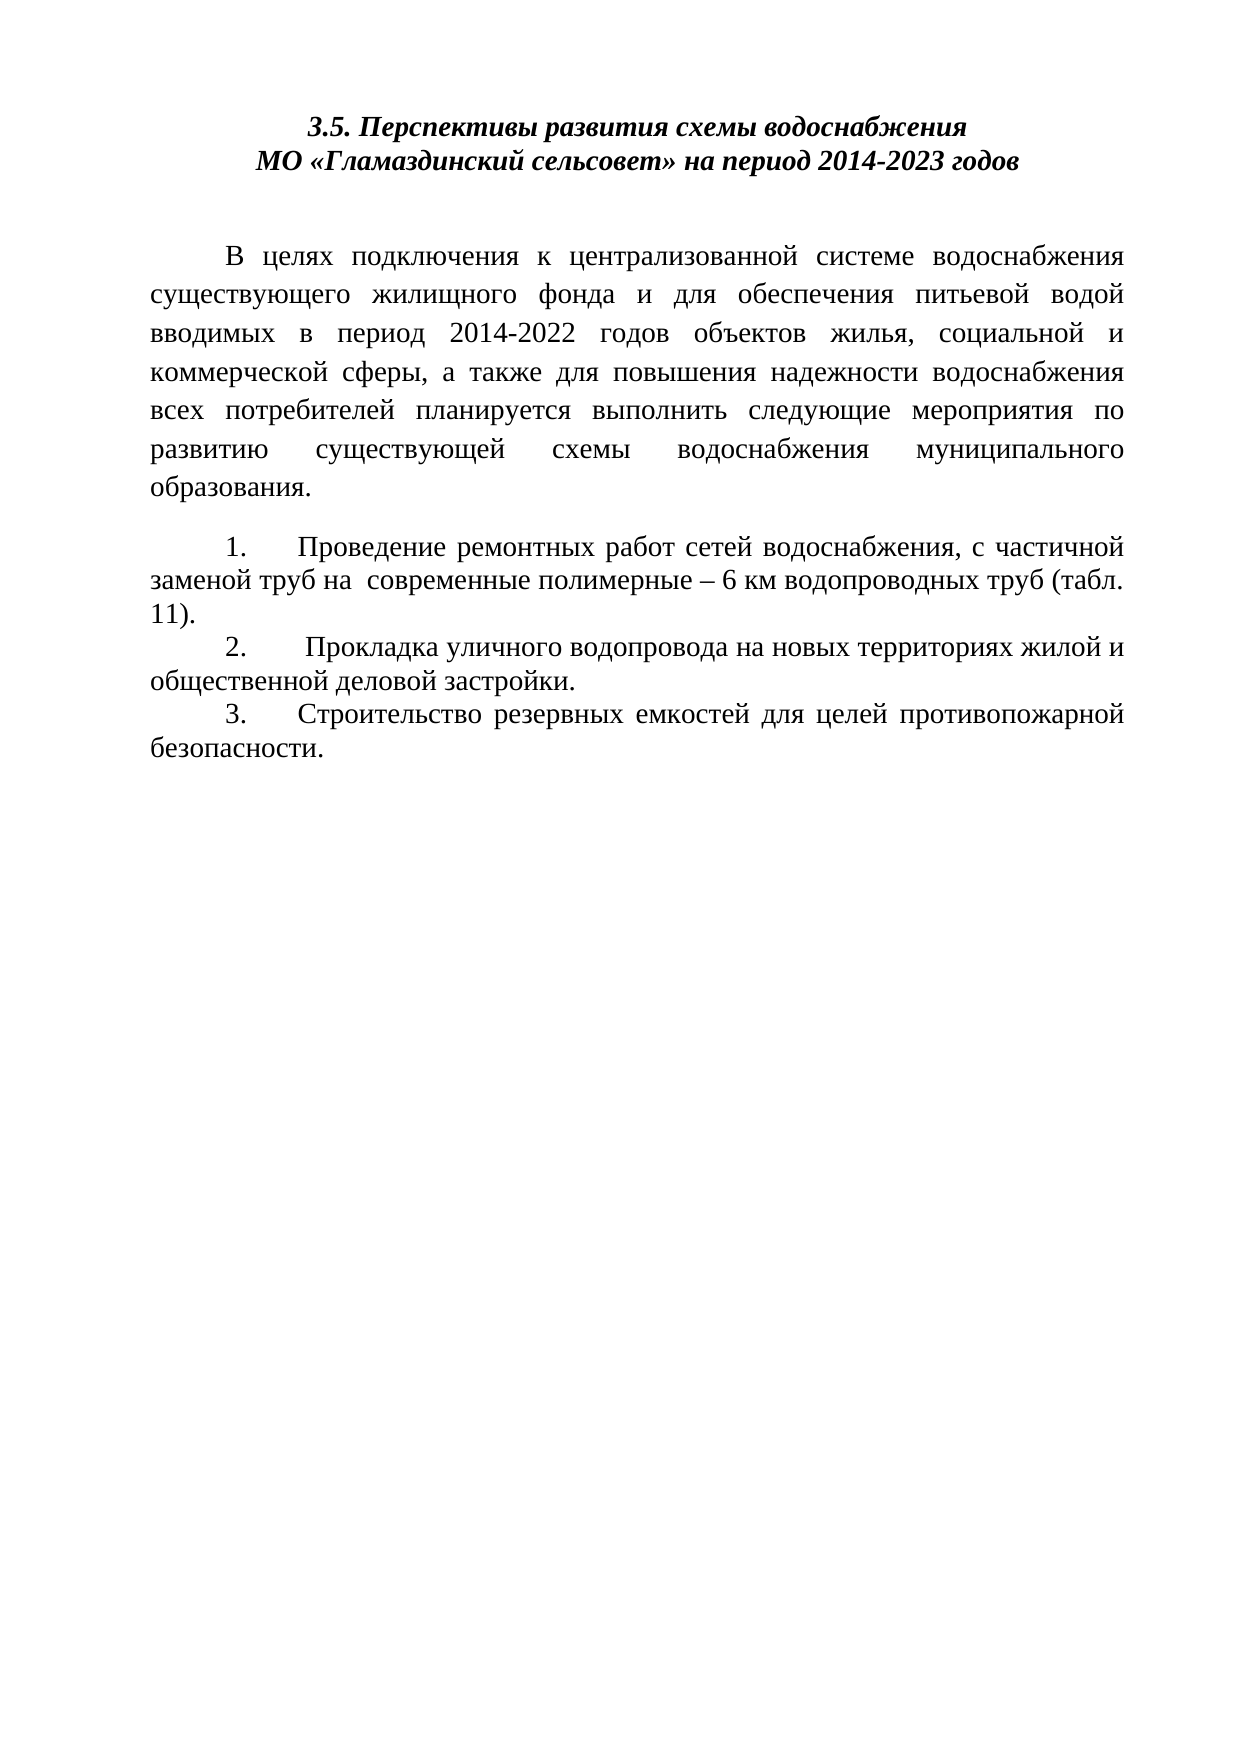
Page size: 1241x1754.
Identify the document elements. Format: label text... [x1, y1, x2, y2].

subtitle 3.5. Перспективы развития схемы водоснабжения [150, 109, 1125, 143]
list Проведение ремонтных работ сетей водоснабжения, с частичной заменой труб на современные полимерные – 6 км водопроводных труб (табл. 11). [150, 529, 1125, 629]
list Прокладка уличного водопровода на новых территориях жилой и общественной деловой застройки. [150, 629, 1125, 696]
list Строительство резервных емкостей для целей противопожарной безопасности. [150, 696, 1125, 763]
text В целях подключения к централизованной системе водоснабжения существующего жилищного фонда и для обеспечения питьевой водой вводимых в период 2014-2022 годов объектов жилья, социальной и коммерческой сферы, а также для повышения надежности водоснабжения всех потребителей планируется выполнить следующие мероприятия по развитию существующей схемы водоснабжения муниципального образования. [150, 238, 1125, 503]
subtitle МО «Гламаздинский сельсовет» на период 2014-2023 годов [150, 143, 1125, 176]
